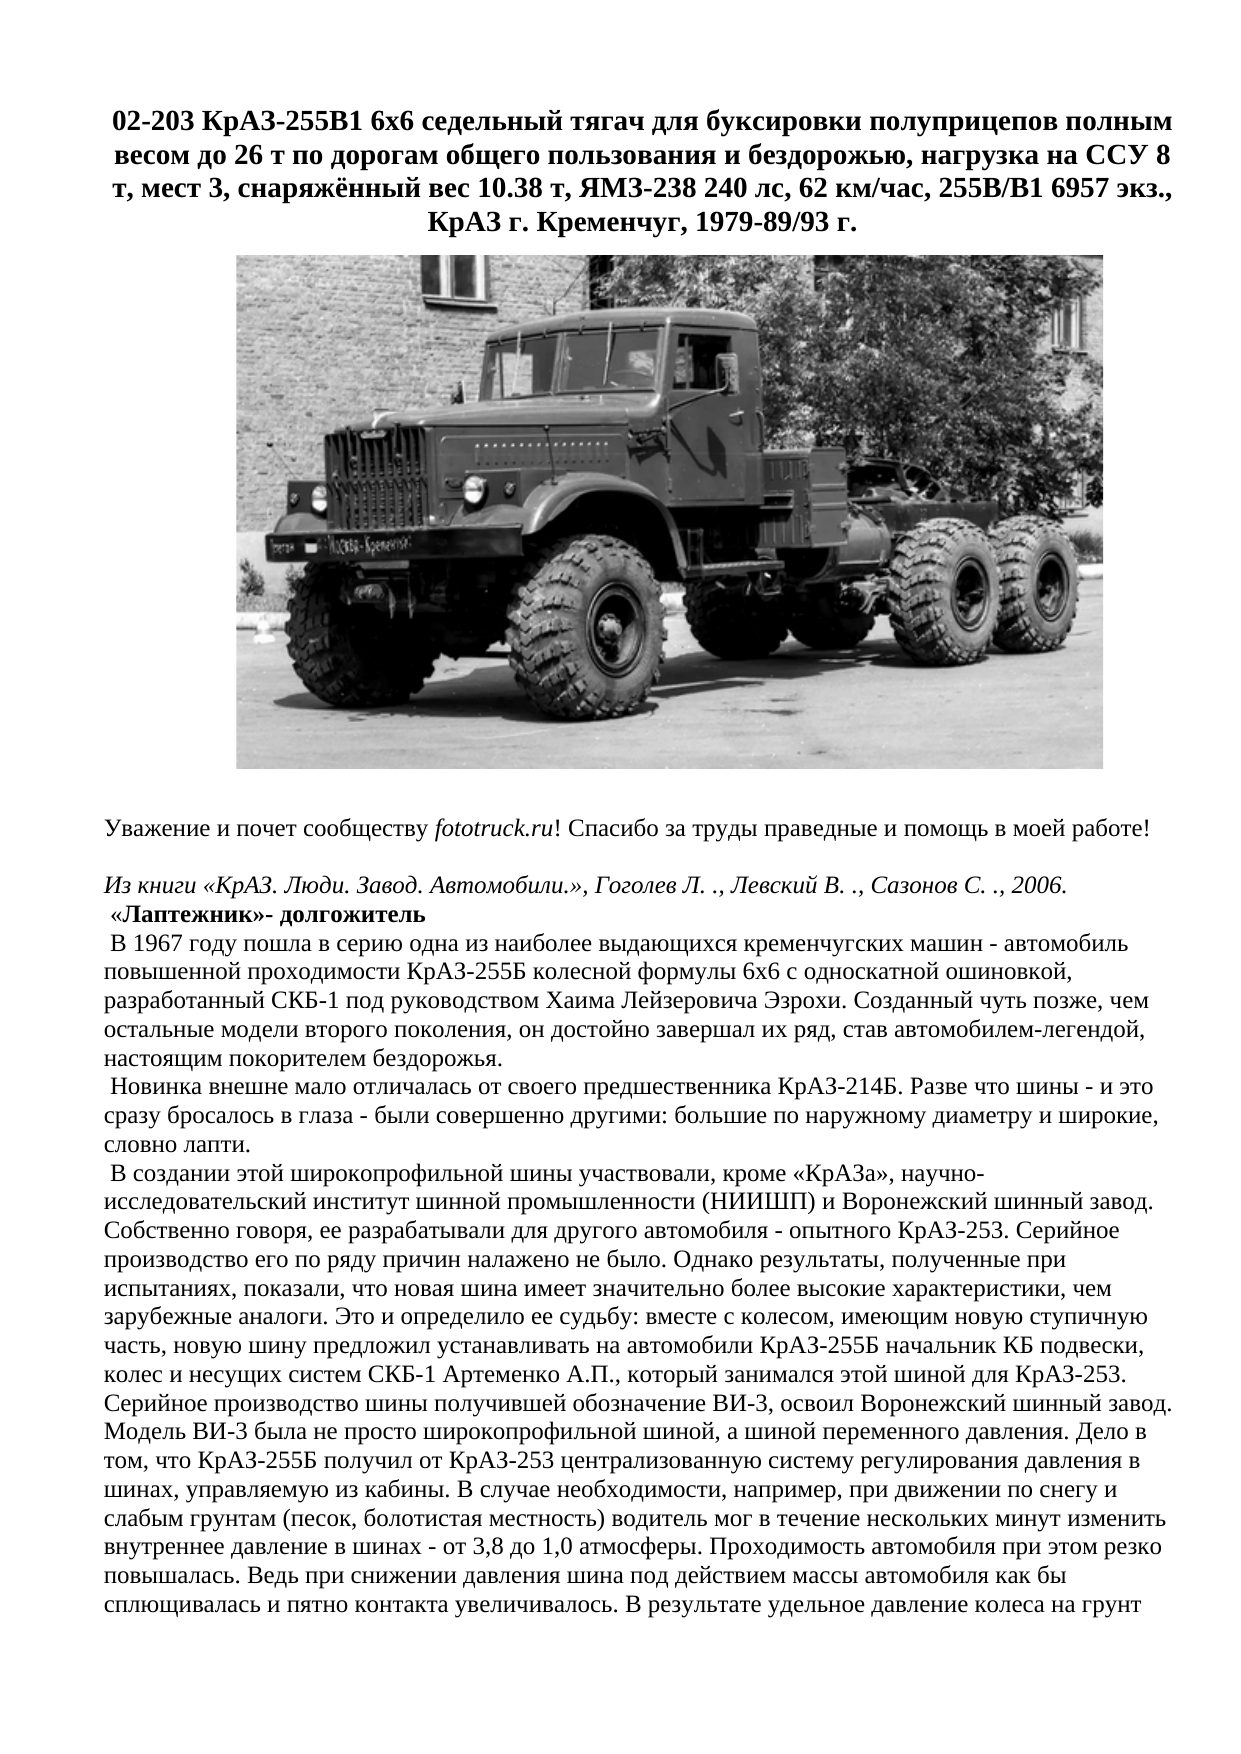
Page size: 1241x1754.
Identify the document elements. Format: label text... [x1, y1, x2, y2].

picture [236, 255, 1104, 769]
list В 1967 году пошла в серию одна из наиболее выдающихся кременчугских машин - автомобиль повышенной проходимости КрАЗ-255Б колесной формулы 6x6 с односкатной ошиновкой, разработанный СКБ-1 под руководством Хаима Лейзеровича Эзрохи. Созданный чуть позже, чем остальные модели второго поколения, он достойно завершал их ряд, став автомобилем-легендой, настоящим покорителем бездорожья. [103, 928, 1181, 1071]
list Уважение и почет сообществу fototruck.ru! Спасибо за труды праведные и помощь в моей работе! [103, 813, 1181, 841]
list Новинка внешне мало отличалась от своего предшественника КрАЗ-214Б. Разве что шины - и это сразу бросалось в глаза - были совершенно другими: большие по наружному диаметру и широкие, словно лапти. [103, 1071, 1181, 1158]
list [103, 1416, 1181, 1618]
list «Лаптежник»- долгожитель [103, 899, 1181, 928]
list 02-203 КрАЗ-255В1 6х6 седельный тягач для буксировки полуприцепов полным весом до 26 т по дорогам общего пользования и бездорожью, нагрузка на ССУ 8 т, мест 3, снаряжённый вес 10.38 т, ЯМЗ-238 240 лс, 62 км/час, 255В/В1 6957 экз., КрАЗ г. Кременчуг, 1979-89/93 г. [103, 103, 1181, 238]
list В создании этой широкопрофильной шины участвовали, кроме «КрАЗа», научно-исследовательский институт шинной промышленности (НИИШП) и Воронежский шинный завод. Собственно говоря, ее разрабатывали для другого автомобиля - опытного КрАЗ-253. Серийное производство его по ряду причин налажено не было. Однако результаты, полученные при испытаниях, показали, что новая шина имеет значительно более высокие характеристики, чем зарубежные аналоги. Это и определило ее судьбу: вместе с колесом, имеющим новую ступичную часть, новую шину предложил устанавливать на автомобили КрАЗ-255Б начальник КБ подвески, колес и несущих систем СКБ-1 Артеменко А.П., который занимался этой шиной для КрАЗ-253. Серийное производство шины получившей обозначение ВИ-3, освоил Воронежский шинный завод. [103, 1158, 1181, 1416]
list Из книги «КрАЗ. Люди. Завод. Автомобили.», Гоголев Л. ., Левский В. ., Сазонов С. ., 2006. [103, 870, 1181, 899]
